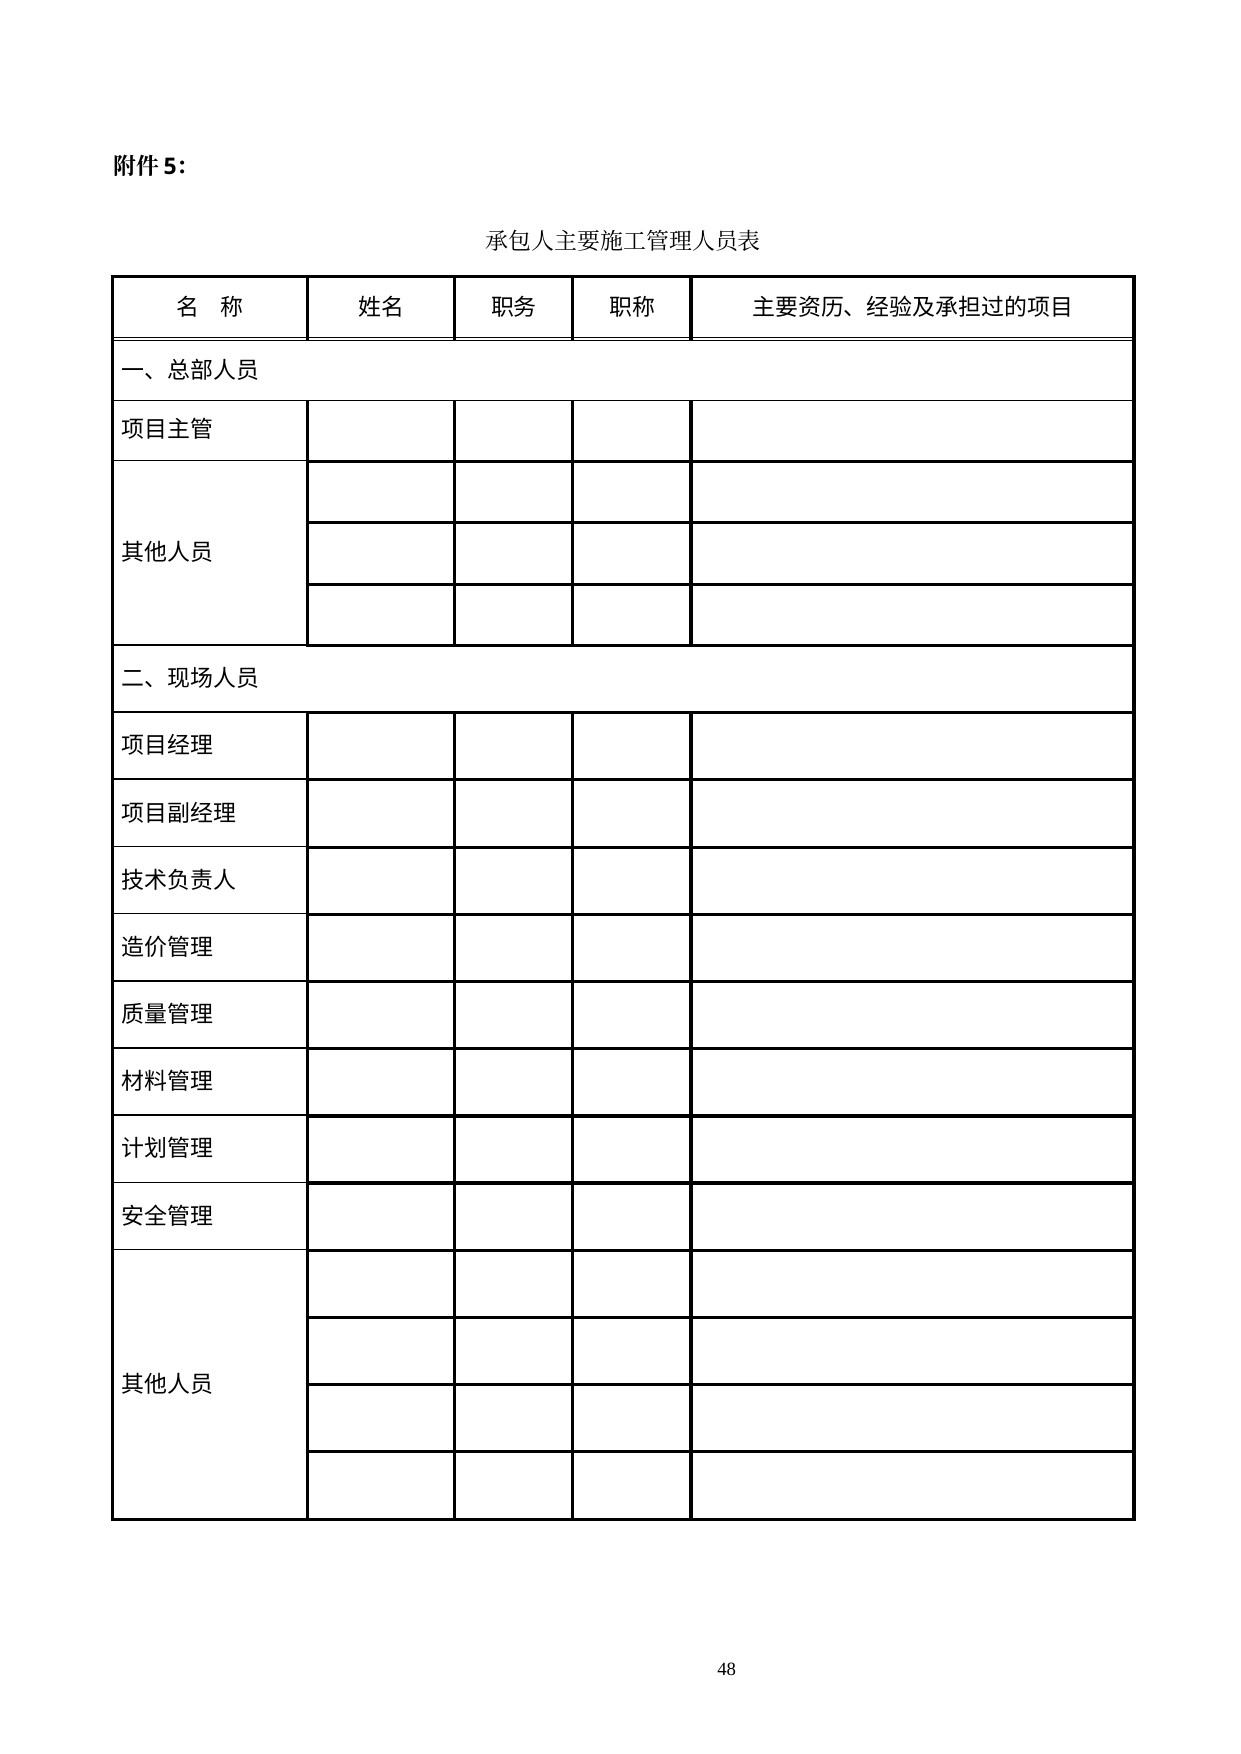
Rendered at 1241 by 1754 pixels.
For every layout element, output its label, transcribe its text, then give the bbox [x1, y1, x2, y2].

table_cell [309, 983, 453, 1047]
table_cell [693, 1386, 1132, 1450]
table_cell [456, 916, 571, 980]
table_cell [693, 714, 1132, 778]
table_cell 材料管理 [114, 1049, 306, 1114]
table_cell [456, 849, 571, 913]
table_cell 技术负责人 [114, 847, 306, 913]
table_cell [574, 1050, 689, 1114]
table_cell 其他人员 [114, 1250, 306, 1517]
table_cell [456, 524, 571, 582]
table_cell [309, 1252, 453, 1316]
table_cell [693, 983, 1132, 1047]
table_cell [693, 849, 1132, 913]
table_cell [693, 781, 1132, 846]
table_cell [574, 1386, 689, 1450]
table_cell [456, 401, 571, 459]
table_cell [574, 1118, 689, 1181]
table_cell [309, 781, 453, 846]
table_header 名 称 [114, 278, 306, 337]
table_cell [456, 1319, 571, 1383]
table_cell [574, 849, 689, 913]
table_cell [309, 586, 453, 644]
text 承包人主要施工管理人员表 [113, 213, 1133, 259]
table_cell [309, 1050, 453, 1114]
table_cell [693, 401, 1132, 459]
table_cell [456, 1050, 571, 1114]
table_cell [693, 524, 1132, 582]
table_cell [309, 401, 453, 459]
table_cell [574, 1453, 689, 1517]
table_cell [456, 1185, 571, 1249]
table_cell [693, 1050, 1132, 1114]
table_cell 造价管理 [114, 914, 306, 980]
table_header 职务 [456, 278, 571, 337]
table_cell [574, 1185, 689, 1249]
table_cell [574, 916, 689, 980]
table_cell 质量管理 [114, 982, 306, 1047]
table_cell [693, 463, 1132, 521]
table_cell [456, 983, 571, 1047]
table_cell [693, 1319, 1132, 1383]
table_cell [456, 781, 571, 846]
table_cell [693, 1118, 1132, 1181]
table_cell [114, 461, 306, 521]
table_cell [574, 401, 689, 459]
table_header 姓名 [309, 278, 453, 337]
table_cell [574, 463, 689, 521]
table_cell 项目经理 [114, 713, 306, 778]
table_cell 一、总部人员 [114, 341, 1132, 400]
table_cell [456, 1453, 571, 1517]
table_cell [693, 1185, 1132, 1249]
table_cell [456, 1252, 571, 1316]
table_cell [309, 1453, 453, 1517]
table_cell 项目主管 [114, 401, 306, 459]
table_cell [693, 916, 1132, 980]
table_header 职称 [574, 278, 689, 337]
text 附件5： [113, 150, 1133, 181]
table_cell [309, 524, 453, 582]
table_cell 项目副经理 [114, 780, 306, 846]
table_cell [309, 714, 453, 778]
table_cell 计划管理 [114, 1116, 306, 1181]
table_cell [574, 781, 689, 846]
table_cell [309, 463, 453, 521]
table_cell [309, 1319, 453, 1383]
table_cell [456, 463, 571, 521]
table_cell 二、现场人员 [114, 646, 1132, 711]
table_cell [309, 916, 453, 980]
table_cell 安全管理 [114, 1183, 306, 1249]
table_cell [574, 586, 689, 644]
table_cell [693, 1453, 1132, 1517]
table_cell [456, 1118, 571, 1181]
table_cell [693, 586, 1132, 644]
table_cell [456, 714, 571, 778]
table_cell [309, 849, 453, 913]
table_cell [693, 1252, 1132, 1316]
table_cell [309, 1185, 453, 1249]
table_cell 其他人员 [114, 521, 306, 582]
table_cell [574, 1319, 689, 1383]
table_cell [574, 524, 689, 582]
table_cell [574, 983, 689, 1047]
table_cell [456, 1386, 571, 1450]
table_cell [574, 1252, 689, 1316]
table_cell [574, 714, 689, 778]
table_cell [114, 583, 306, 644]
table_cell [456, 586, 571, 644]
table_cell [309, 1386, 453, 1450]
table_cell [309, 1118, 453, 1181]
table_header 主要资历、经验及承担过的项目 [693, 278, 1132, 337]
